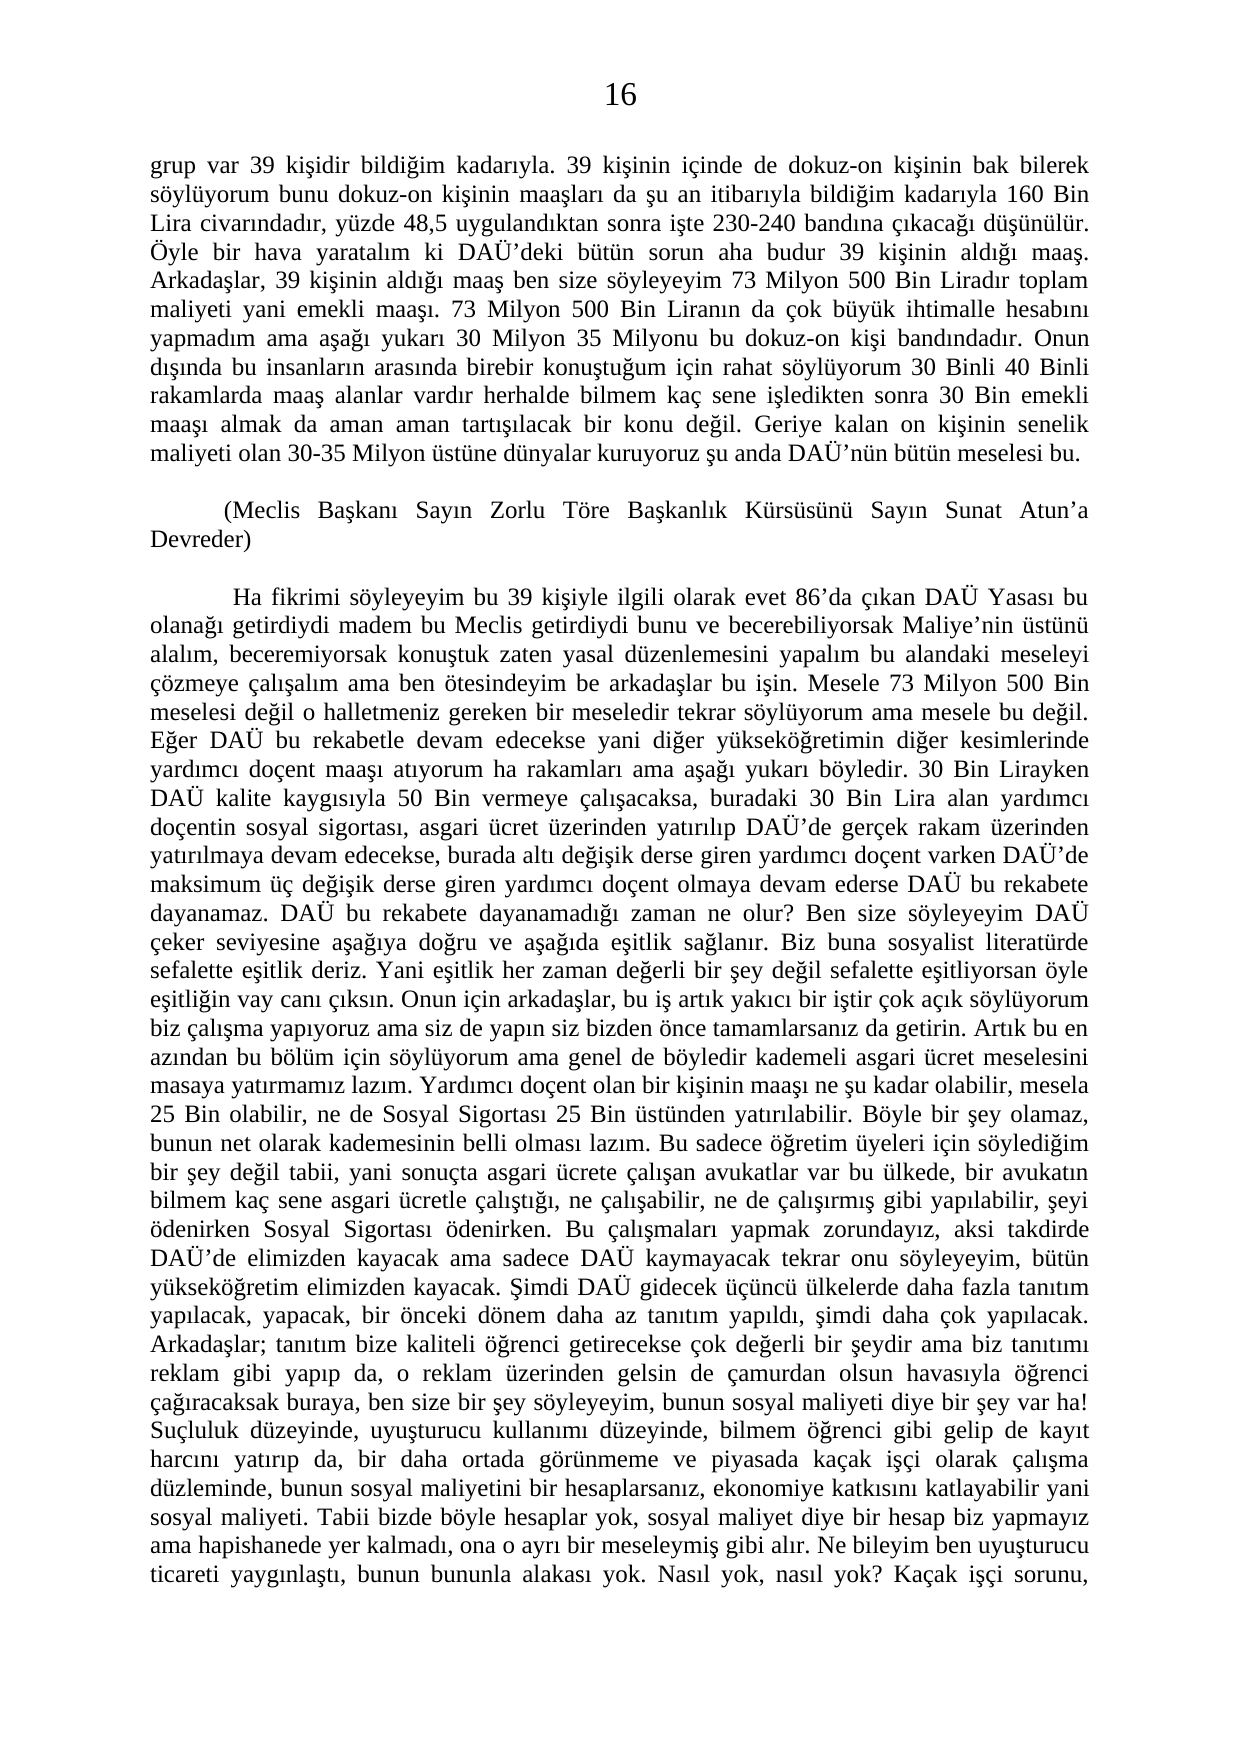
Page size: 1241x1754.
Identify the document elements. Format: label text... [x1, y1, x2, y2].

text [150, 150, 1090, 467]
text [150, 582, 1090, 1588]
text (Meclis Başkanı Sayın Zorlu Töre Başkanlık Kürsüsünü Sayın Sunat Atun’a Devreder) [150, 495, 1090, 553]
